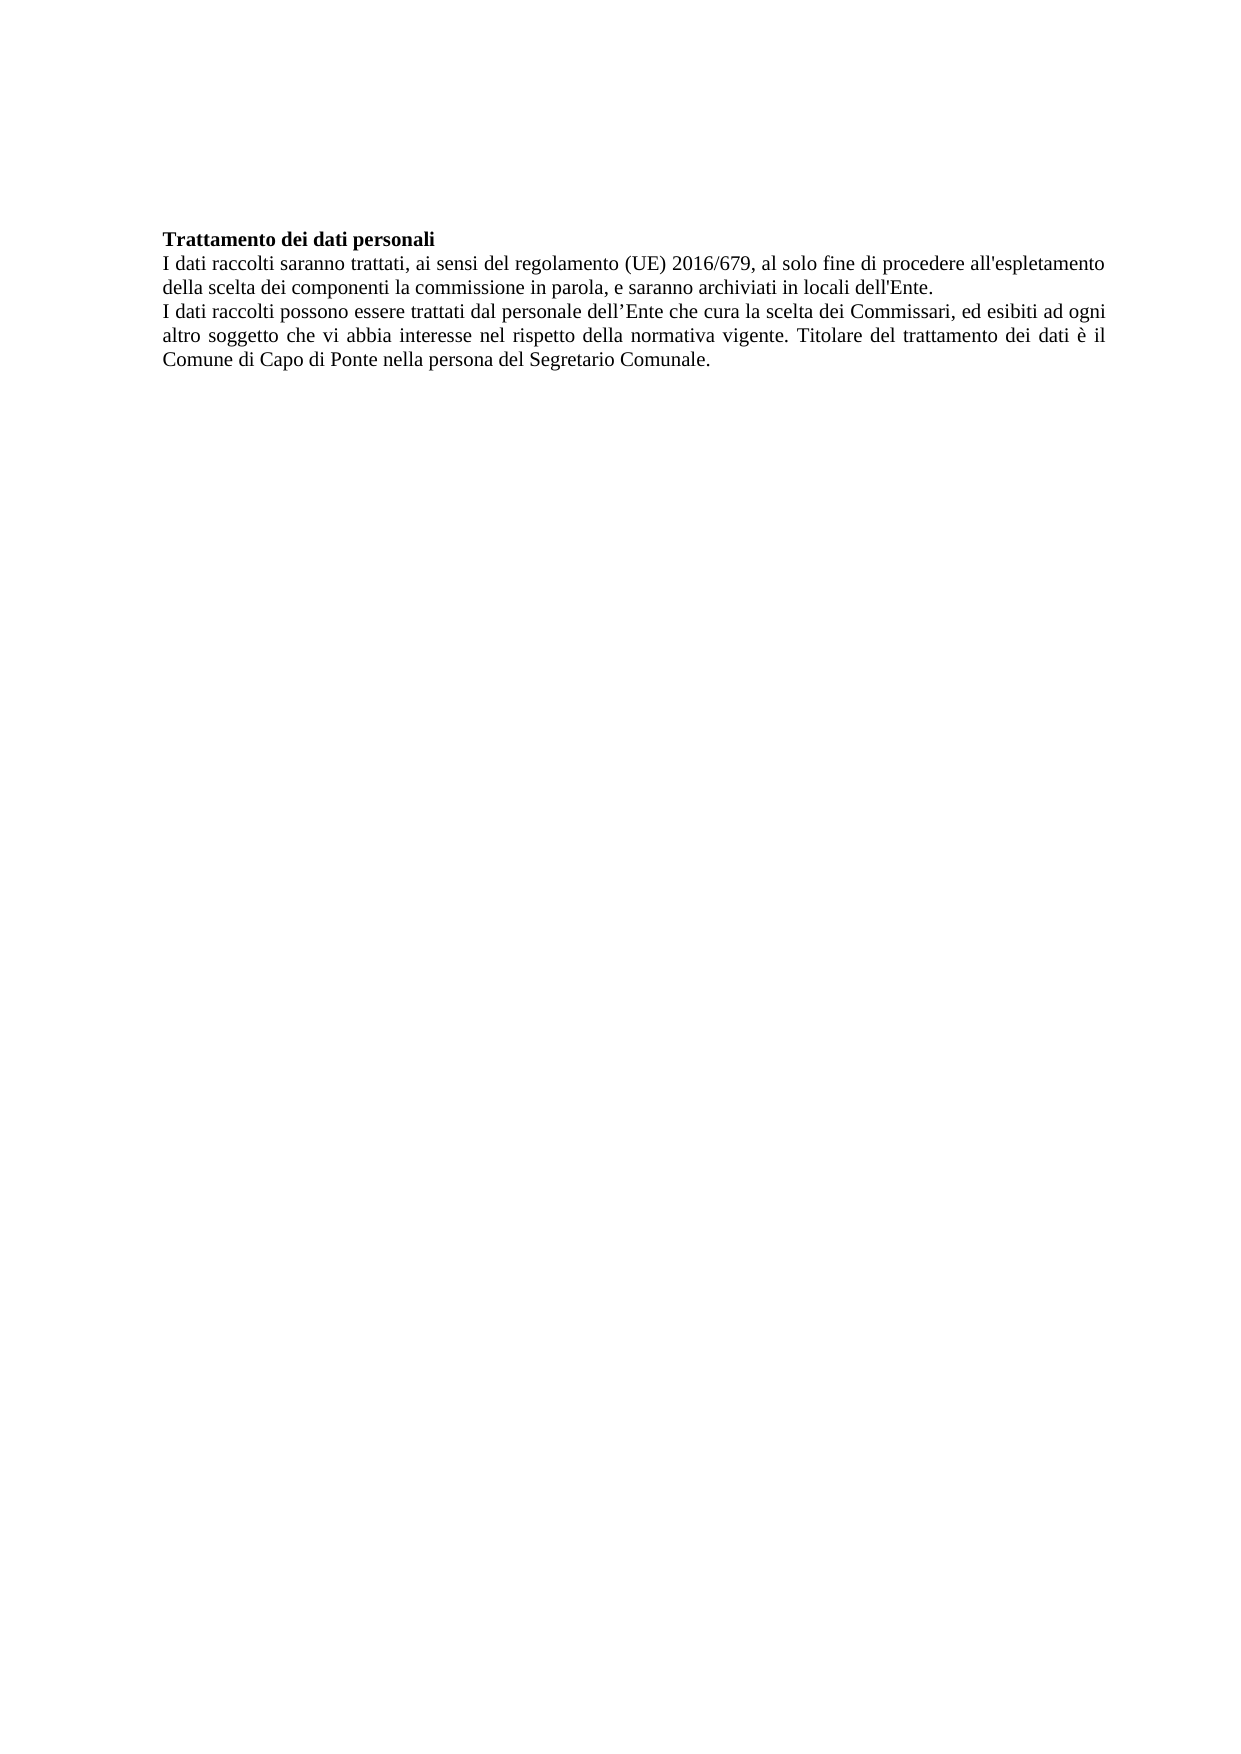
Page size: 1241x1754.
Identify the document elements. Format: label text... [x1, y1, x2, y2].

text I dati raccolti possono essere trattati dal personale dell’Ente che cura la scelta dei Commissari, ed esibiti ad ogni altro soggetto che vi abbia interesse nel rispetto della normativa vigente. Titolare del trattamento dei dati è il Comune di Capo di Ponte nella persona del Segretario Comunale. [162, 299, 1107, 371]
text Trattamento dei dati personali [162, 227, 1107, 251]
text I dati raccolti saranno trattati, ai sensi del regolamento (UE) 2016/679, al solo fine di procedere all'espletamento della scelta dei componenti la commissione in parola, e saranno archiviati in locali dell'Ente. [162, 251, 1107, 299]
